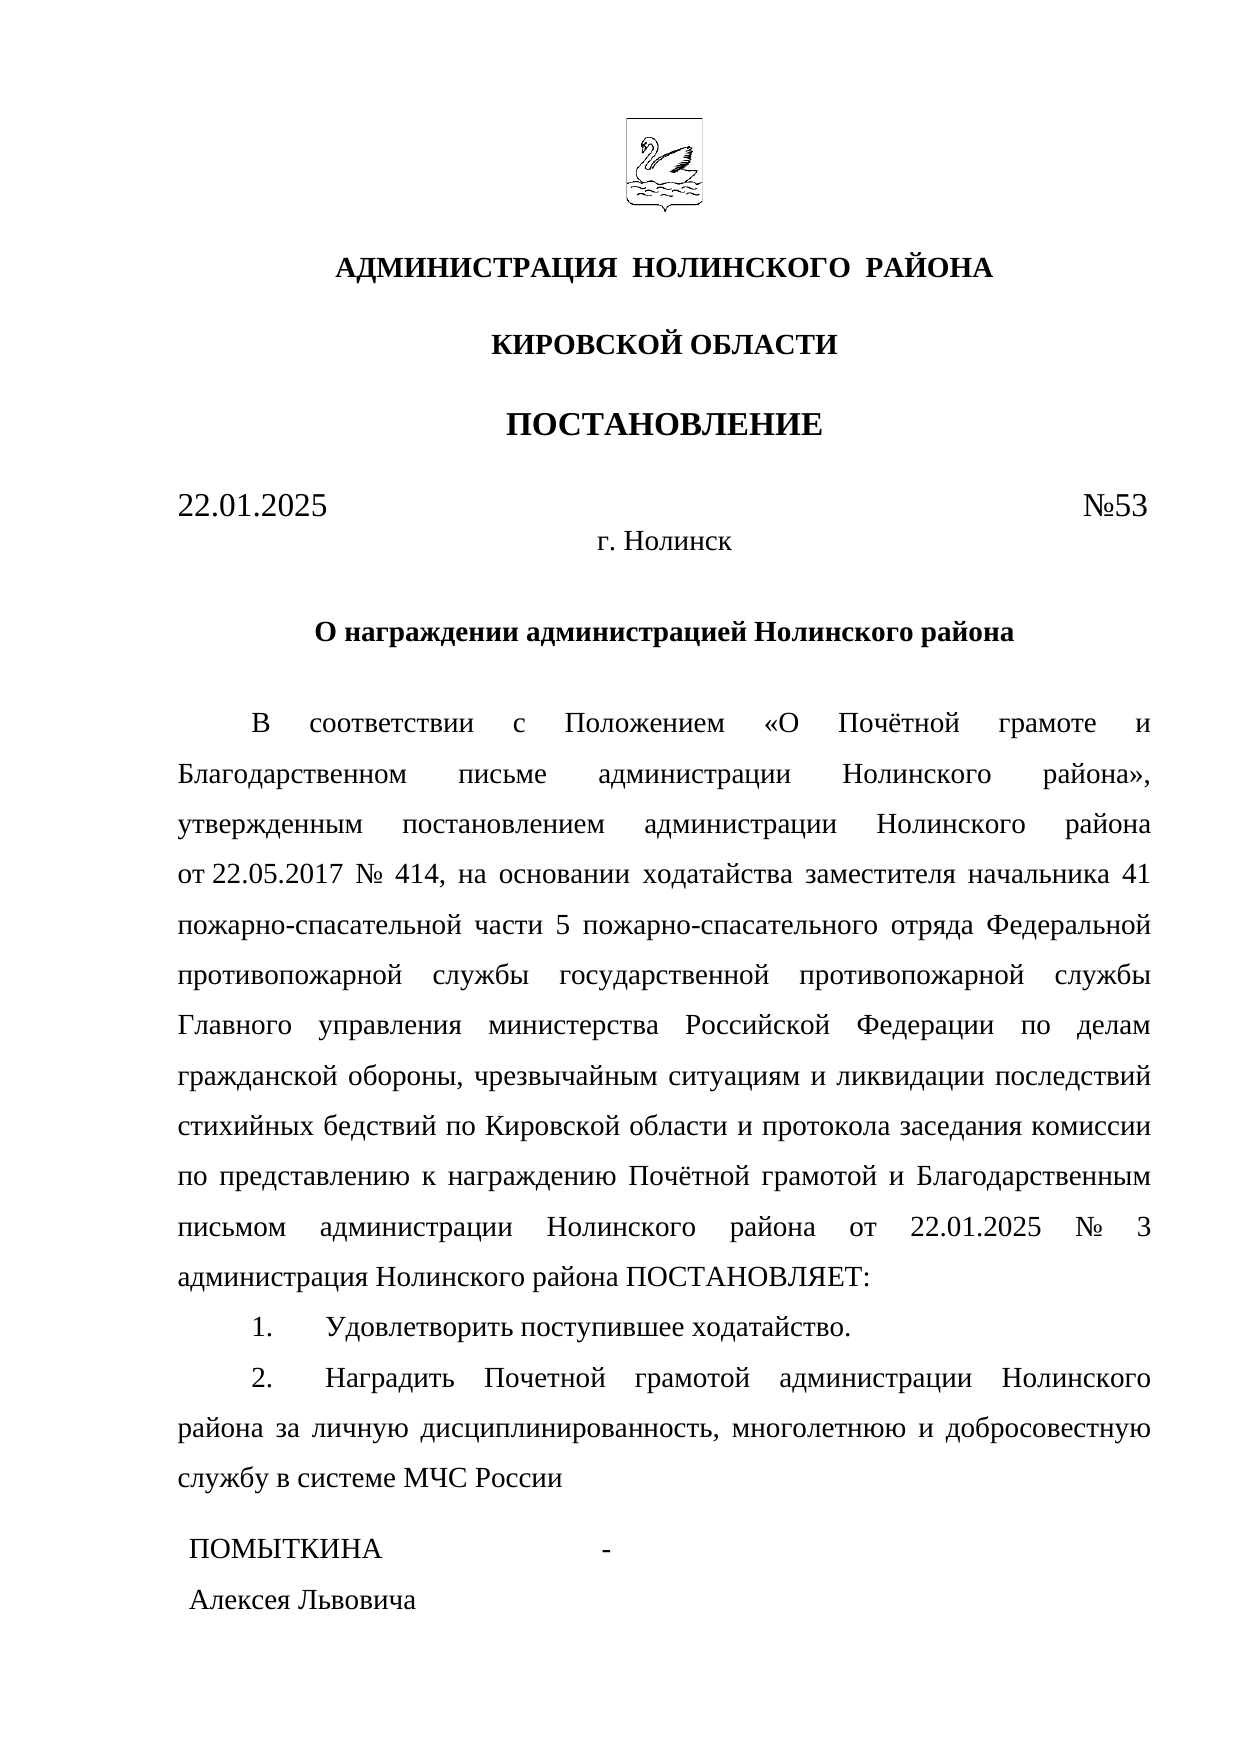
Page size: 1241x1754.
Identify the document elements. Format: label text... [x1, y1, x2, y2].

picture [626, 118, 703, 212]
text АДМИНИСТРАЦИЯ НОЛИНСКОГО РАЙОНА [177, 250, 1152, 284]
text 2. Наградить Почетной грамотой администрации Нолинского района за личную дисциплинированность, многолетнюю и добросовестную службу в системе МЧС России [177, 1360, 1152, 1494]
text ПОСТАНОВЛЕНИЕ [177, 404, 1152, 442]
text 1. Удовлетворить поступившее ходатайство. [177, 1309, 1152, 1343]
text г. Нолинск [177, 523, 1152, 557]
text В соответствии с Положением «О Почётной грамоте и Благодарственном письме администрации Нолинского района», утвержденным постановлением администрации Нолинского района от 22.05.2017 № 414, на основании ходатайства заместителя начальника 41 пожарно-спасательной части 5 пожарно-спасательного отряда Федеральной противопожарной службы государственной противопожарной службы Главного управления министерства Российской Федерации по делам гражданской обороны, чрезвычайным ситуациям и ликвидации последствий стихийных бедствий по Кировской области и протокола заседания комиссии по представлению к награждению Почётной грамотой и Благодарственным письмом администрации Нолинского района от 22.01.2025 № 3 администрация Нолинского района ПОСТАНОВЛЯЕТ: [177, 706, 1152, 1293]
table_header - [590, 1531, 1151, 1628]
text О награждении администрацией Нолинского района [177, 614, 1152, 648]
table_header ПОМЫТКИНА Алексея Львовича [177, 1531, 590, 1628]
text 22.01.2025 №53 [177, 485, 1152, 523]
text КИРОВСКОЙ ОБЛАСТИ [177, 327, 1152, 361]
